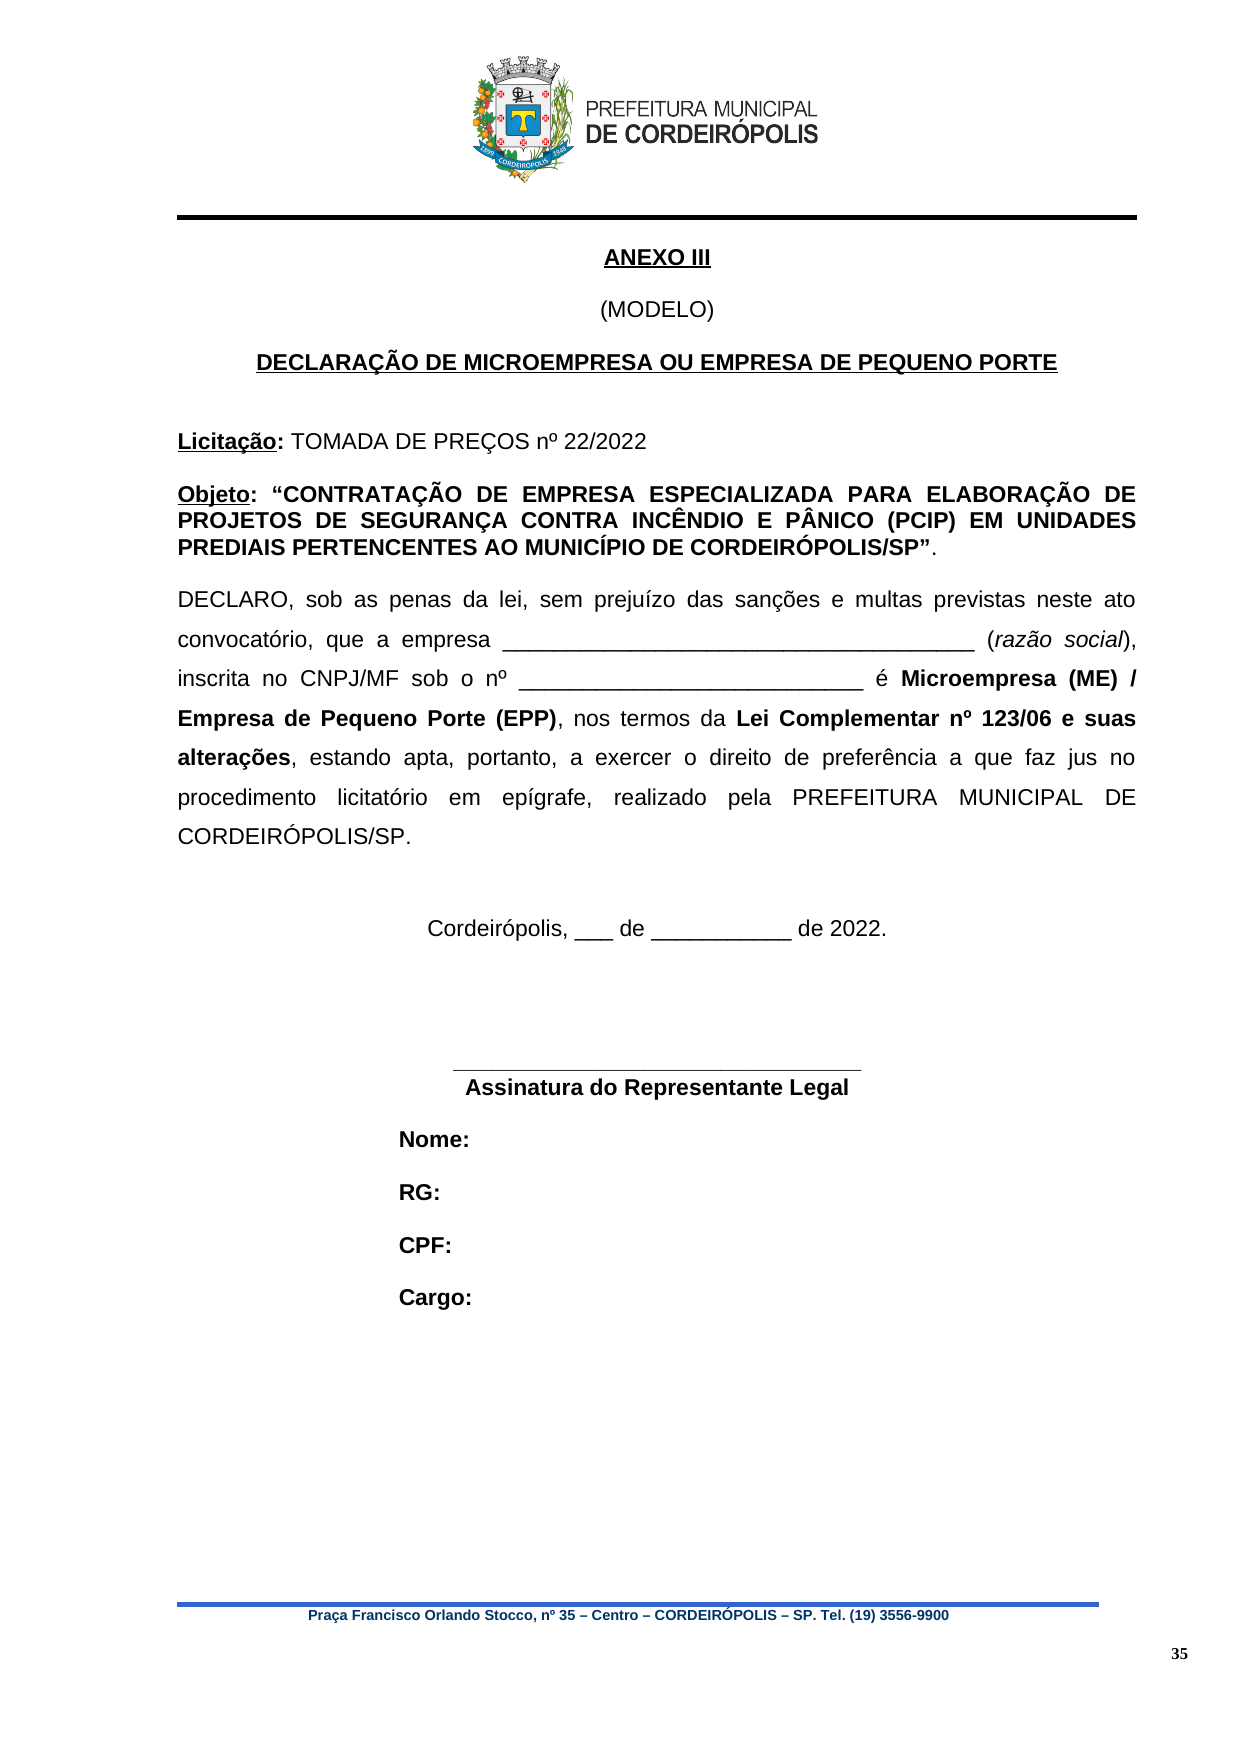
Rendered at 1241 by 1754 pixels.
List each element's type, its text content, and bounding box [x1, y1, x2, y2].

text Cargo: [325, 1284, 1137, 1311]
text DECLARO, sob as penas da lei, sem prejuízo das sanções e multas previstas neste ato convocatório, que a empresa _____________________________________ (razão social), inscrita no CNPJ/MF sob o nº ___________________________ é Microempresa (ME) / Empresa de Pequeno Porte (EPP), nos termos da Lei Complementar nº 123/06 e suas alterações, estando apta, portanto, a exercer o direito de preferência a que faz jus no procedimento licitatório em epígrafe, realizado pela PREFEITURA MUNICIPAL DE CORDEIRÓPOLIS/SP. [177, 586, 1137, 849]
text CPF: [398, 1232, 1137, 1258]
text Objeto: “CONTRATAÇÃO DE EMPRESA ESPECIALIZADA PARA ELABORAÇÃO DE PROJETOS DE SEGURANÇA CONTRA INCÊNDIO E PÂNICO (PCIP) EM UNIDADES PREDIAIS PERTENCENTES AO MUNICÍPIO DE CORDEIRÓPOLIS/SP”. [177, 481, 1137, 560]
text RG: [325, 1179, 1137, 1205]
picture [472, 56, 818, 183]
text (MODELO) [177, 296, 1137, 323]
text Cordeirópolis, ___ de ___________ de 2022. [177, 915, 1137, 942]
text Nome: [398, 1126, 1137, 1152]
text DECLARAÇÃO DE MICROEMPRESA OU EMPRESA DE PEQUENO PORTE [177, 349, 1137, 375]
text ________________________________ [177, 1047, 1137, 1073]
text Licitação: TOMADA DE PREÇOS nº 22/2022 [177, 428, 1137, 454]
text Assinatura do Representante Legal [177, 1073, 1137, 1100]
text ANEXO III [177, 244, 1137, 270]
